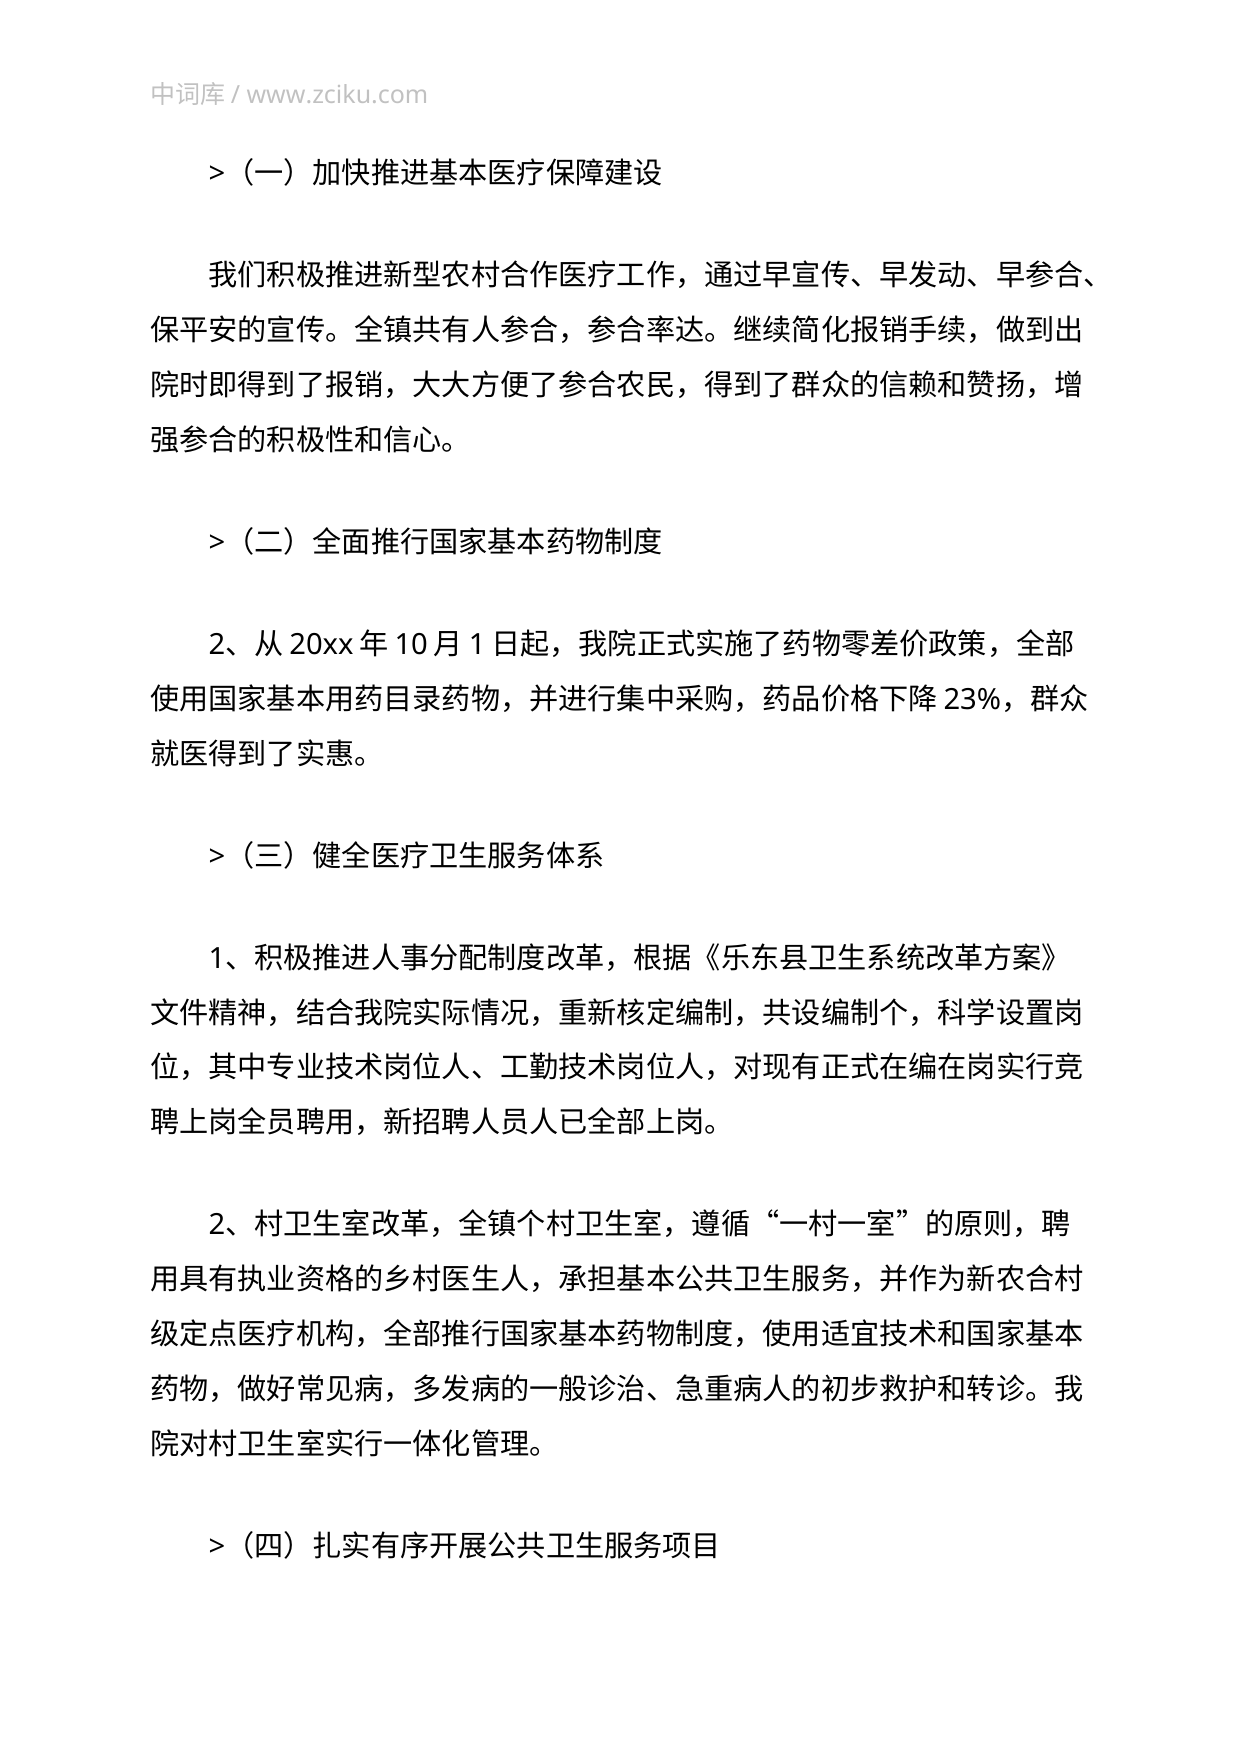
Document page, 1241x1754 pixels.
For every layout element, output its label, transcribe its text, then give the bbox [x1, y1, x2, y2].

text 我们积极推进新型农村合作医疗工作，通过早宣传、早发动、早参合、保平安的宣传。全镇共有人参合，参合率达。继续简化报销手续，做到出院时即得到了报销，大大方便了参合农民，得到了群众的信赖和赞扬，增强参合的积极性和信心。 [150, 252, 1090, 459]
text >（一）加快推进基本医疗保障建设 [150, 150, 1090, 192]
text 1、积极推进人事分配制度改革，根据《乐东县卫生系统改革方案》文件精神，结合我院实际情况，重新核定编制，共设编制个，科学设置岗位，其中专业技术岗位人、工勤技术岗位人，对现有正式在编在岗实行竞聘上岗全员聘用，新招聘人员人已全部上岗。 [150, 934, 1090, 1141]
text >（四）扎实有序开展公共卫生服务项目 [150, 1522, 1090, 1564]
text >（三）健全医疗卫生服务体系 [150, 832, 1090, 874]
text 2、村卫生室改革，全镇个村卫生室，遵循“一村一室”的原则，聘用具有执业资格的乡村医生人，承担基本公共卫生服务，并作为新农合村级定点医疗机构，全部推行国家基本药物制度，使用适宜技术和国家基本药物，做好常见病，多发病的一般诊治、急重病人的初步救护和转诊。我院对村卫生室实行一体化管理。 [150, 1201, 1090, 1463]
text >（二）全面推行国家基本药物制度 [150, 518, 1090, 561]
text 2、从20xx年10月1日起，我院正式实施了药物零差价政策，全部使用国家基本用药目录药物，并进行集中采购，药品价格下降23%，群众就医得到了实惠。 [150, 620, 1090, 773]
